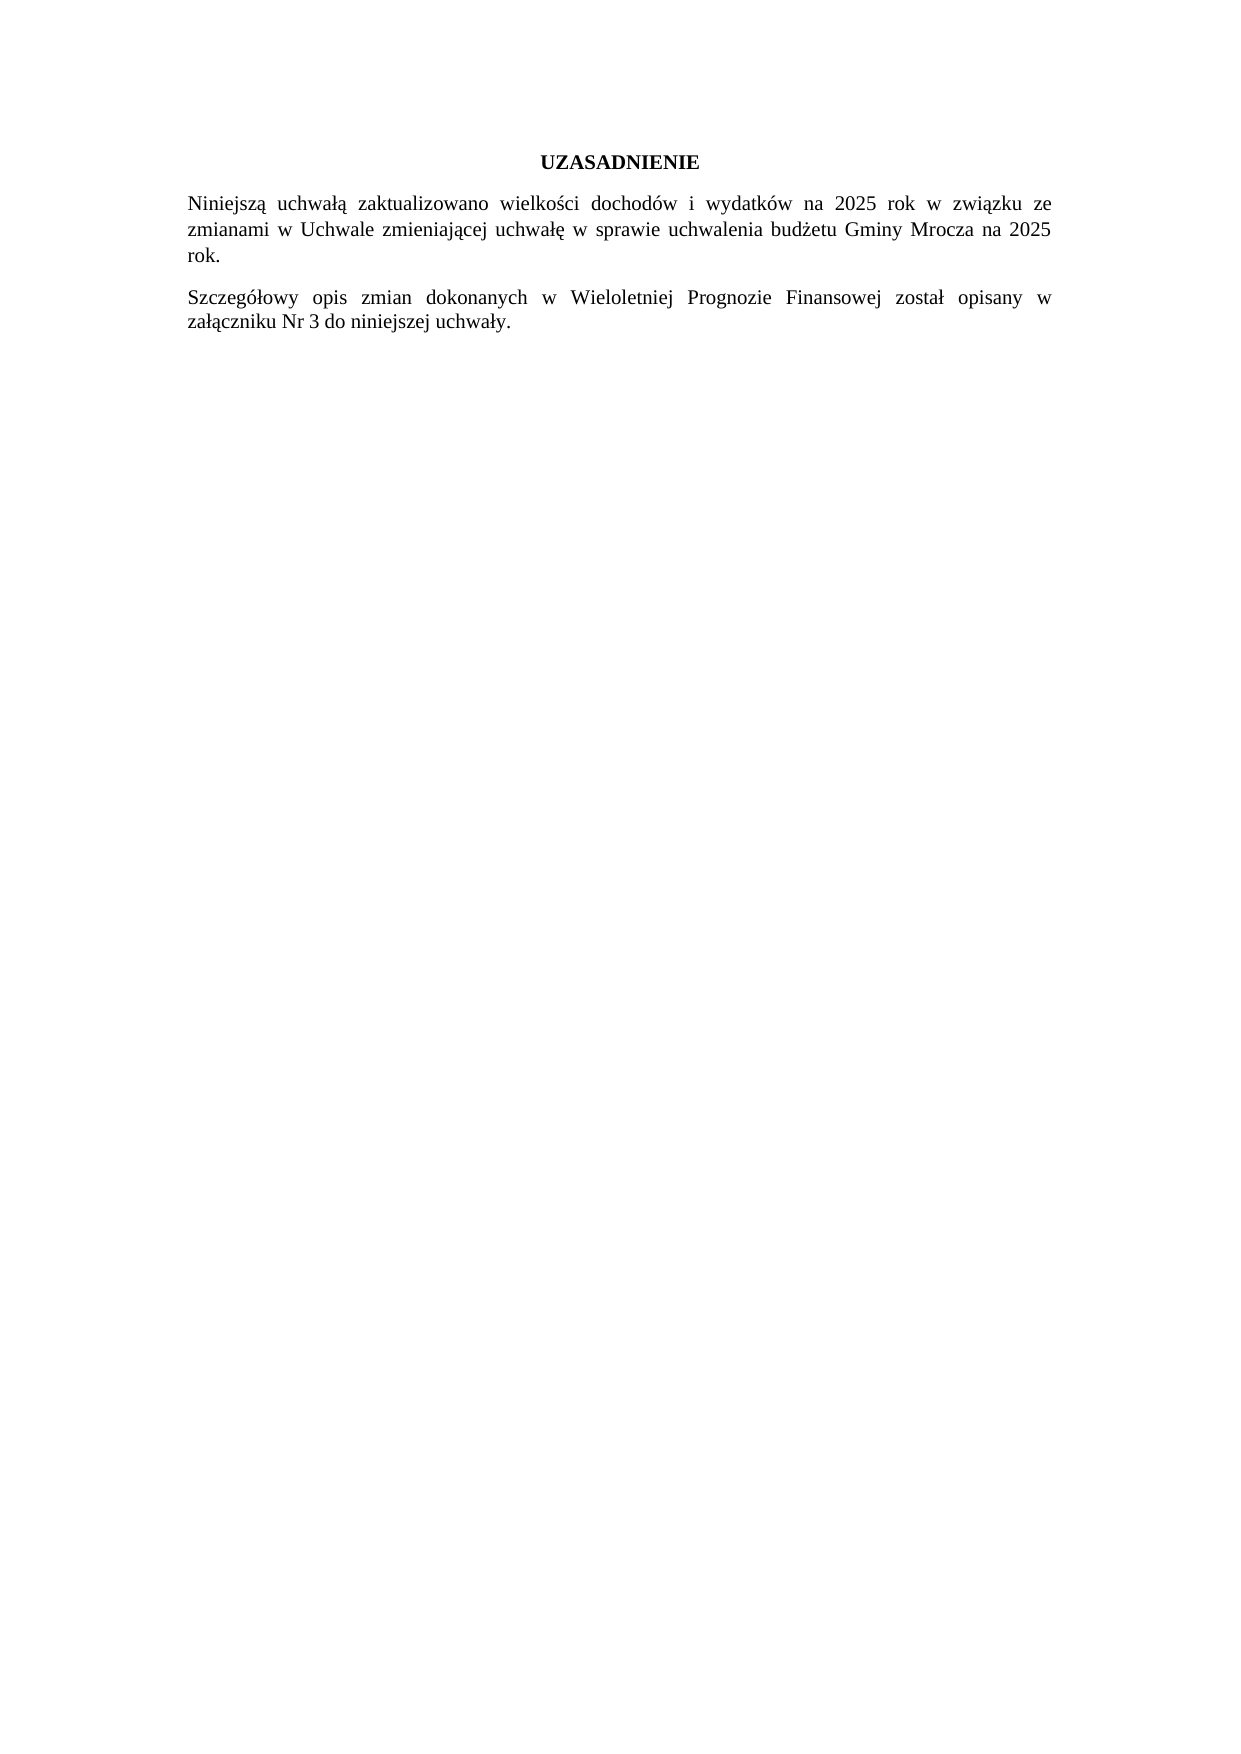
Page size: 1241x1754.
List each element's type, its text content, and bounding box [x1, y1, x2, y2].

text Szczegółowy opis zmian dokonanych w Wieloletniej Prognozie Finansowej został opisany w załączniku Nr 3 do niniejszej uchwały. [187, 285, 1053, 333]
text Niniejszą uchwałą zaktualizowano wielkości dochodów i wydatków na 2025 rok w związku ze zmianami w Uchwale zmieniającej uchwałę w sprawie uchwalenia budżetu Gminy Mrocza na 2025 rok. [187, 191, 1053, 267]
text UZASADNIENIE [187, 150, 1053, 174]
